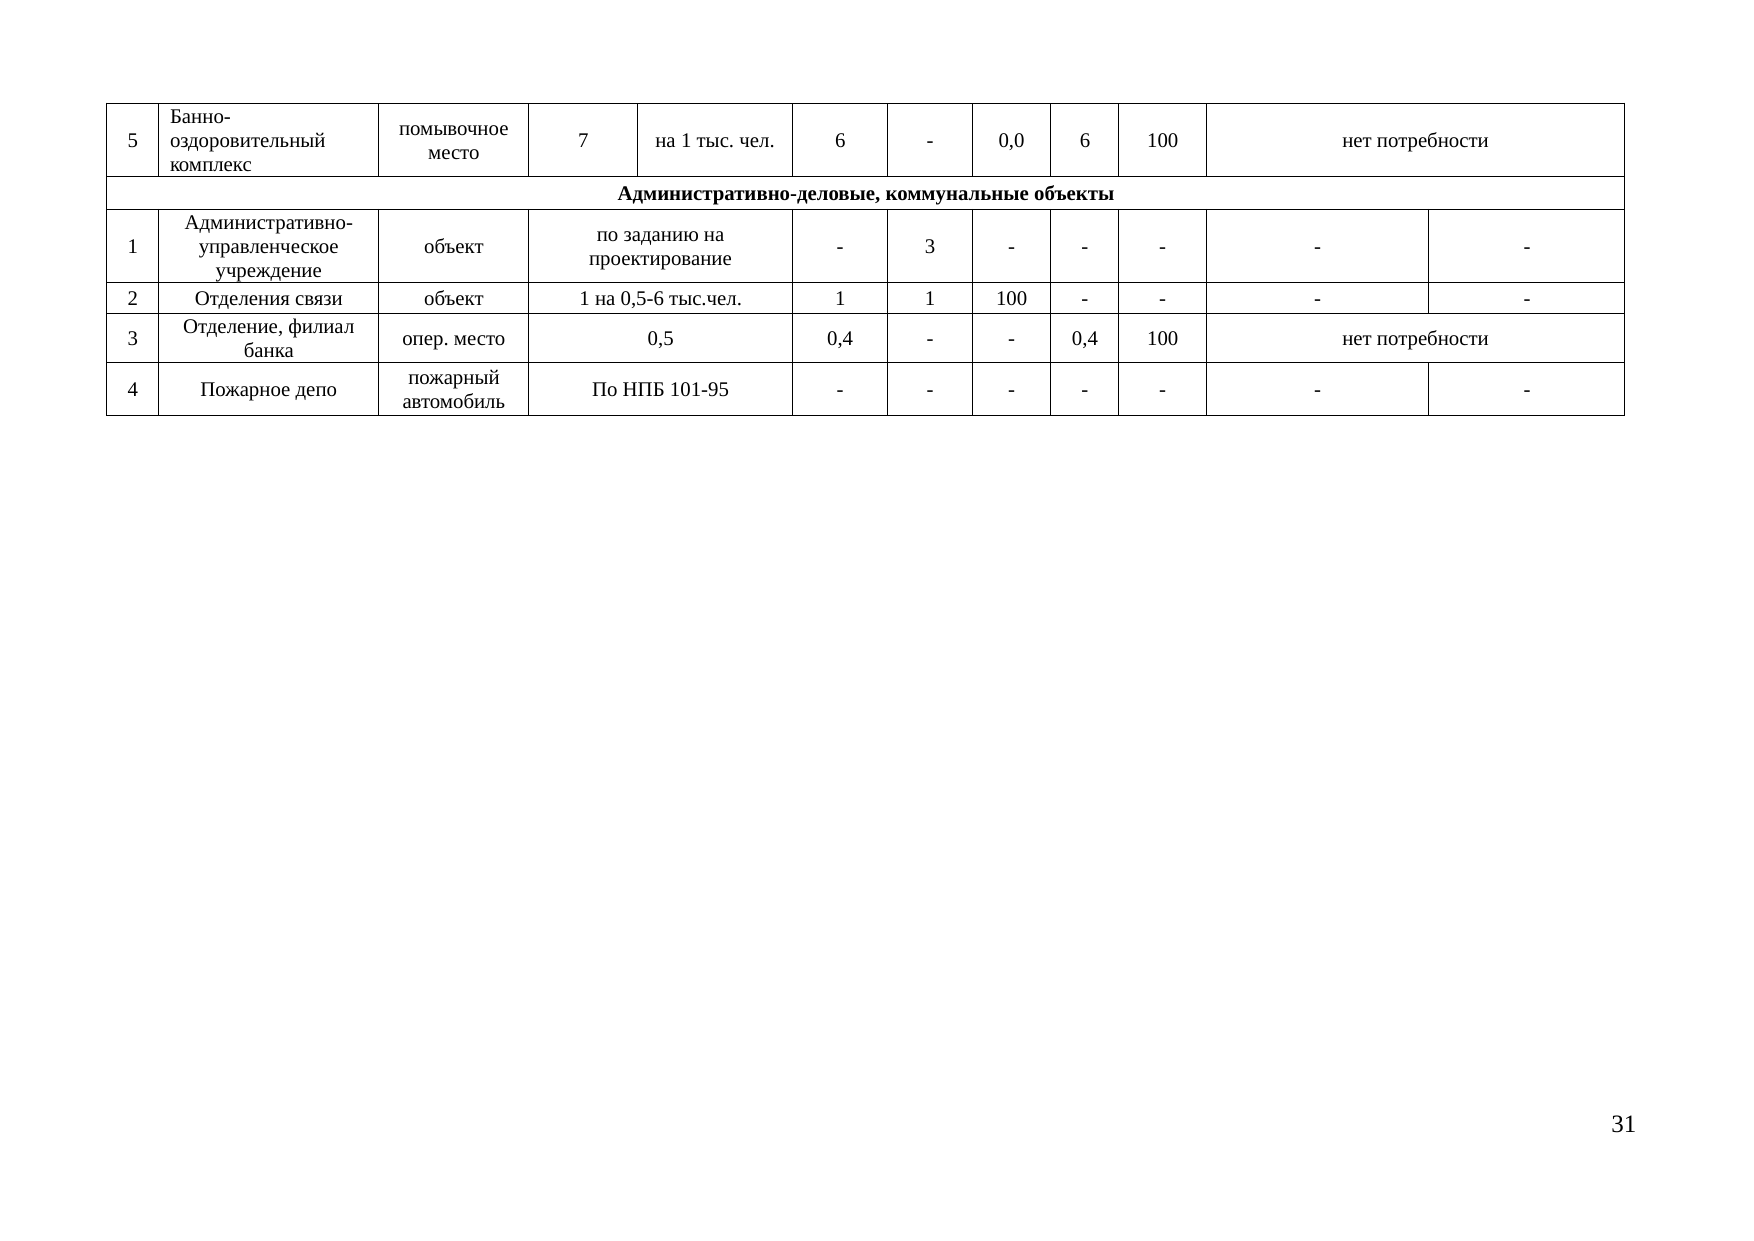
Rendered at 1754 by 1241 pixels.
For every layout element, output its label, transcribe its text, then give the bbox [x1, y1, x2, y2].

table_cell - [1429, 363, 1624, 415]
table_cell 100 [973, 283, 1050, 313]
table_cell пожарный автомобиль [379, 363, 528, 415]
table_cell 1 на 0,5-6 тыс.чел. [529, 283, 792, 313]
table_cell 0,4 [793, 314, 887, 362]
table_cell Отделения связи [159, 283, 378, 313]
table_cell 6 [1051, 104, 1118, 176]
table_cell - [1051, 363, 1118, 415]
table_cell 1 [793, 283, 887, 313]
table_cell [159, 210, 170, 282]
table_cell 0,5 [529, 314, 792, 362]
table_cell 1 [888, 283, 972, 313]
table_cell - [1429, 283, 1624, 313]
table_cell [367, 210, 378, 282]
table_cell - [888, 314, 972, 362]
table_cell - [1207, 283, 1428, 313]
table_cell на 1 тыс. чел. [638, 104, 792, 176]
table_cell По НПБ 101-95 [529, 363, 792, 415]
table_cell 0,0 [973, 104, 1050, 176]
table_cell - [1051, 283, 1118, 313]
table_cell Административно-деловые, коммунальные объекты [107, 177, 1624, 209]
table_cell 3 [107, 314, 158, 362]
table_cell 0,4 [1051, 314, 1118, 362]
table_cell 3 [888, 210, 972, 282]
table_cell - [973, 210, 1050, 282]
table_cell - [1207, 363, 1428, 415]
table_cell нет потребности [1207, 104, 1624, 176]
table_cell - [1119, 210, 1206, 282]
table_cell - [973, 363, 1050, 415]
table_cell - [793, 210, 887, 282]
table_cell помывочное место [379, 104, 528, 176]
table_cell по заданию на проектирование [529, 210, 792, 282]
table_cell 6 [793, 104, 887, 176]
table_cell - [1119, 283, 1206, 313]
table_cell 100 [1119, 314, 1206, 362]
table_cell Пожарное депо [159, 363, 378, 415]
table_cell 7 [529, 104, 637, 176]
table_cell объект [379, 210, 528, 282]
table_cell - [1119, 363, 1206, 415]
table_cell нет потребности [1207, 314, 1624, 362]
table_cell - [888, 104, 972, 176]
table_cell опер. место [379, 314, 528, 362]
table_cell - [1429, 210, 1624, 282]
table_cell - [793, 363, 887, 415]
table_cell 4 [107, 363, 158, 415]
table_cell 100 [1119, 104, 1206, 176]
table_cell - [1051, 210, 1118, 282]
table_cell - [888, 363, 972, 415]
table_cell - [973, 314, 1050, 362]
table_cell объект [379, 283, 528, 313]
table_cell 5 [107, 104, 158, 176]
table_cell 2 [107, 283, 158, 313]
table_cell - [1207, 210, 1428, 282]
table_cell 1 [107, 210, 158, 282]
